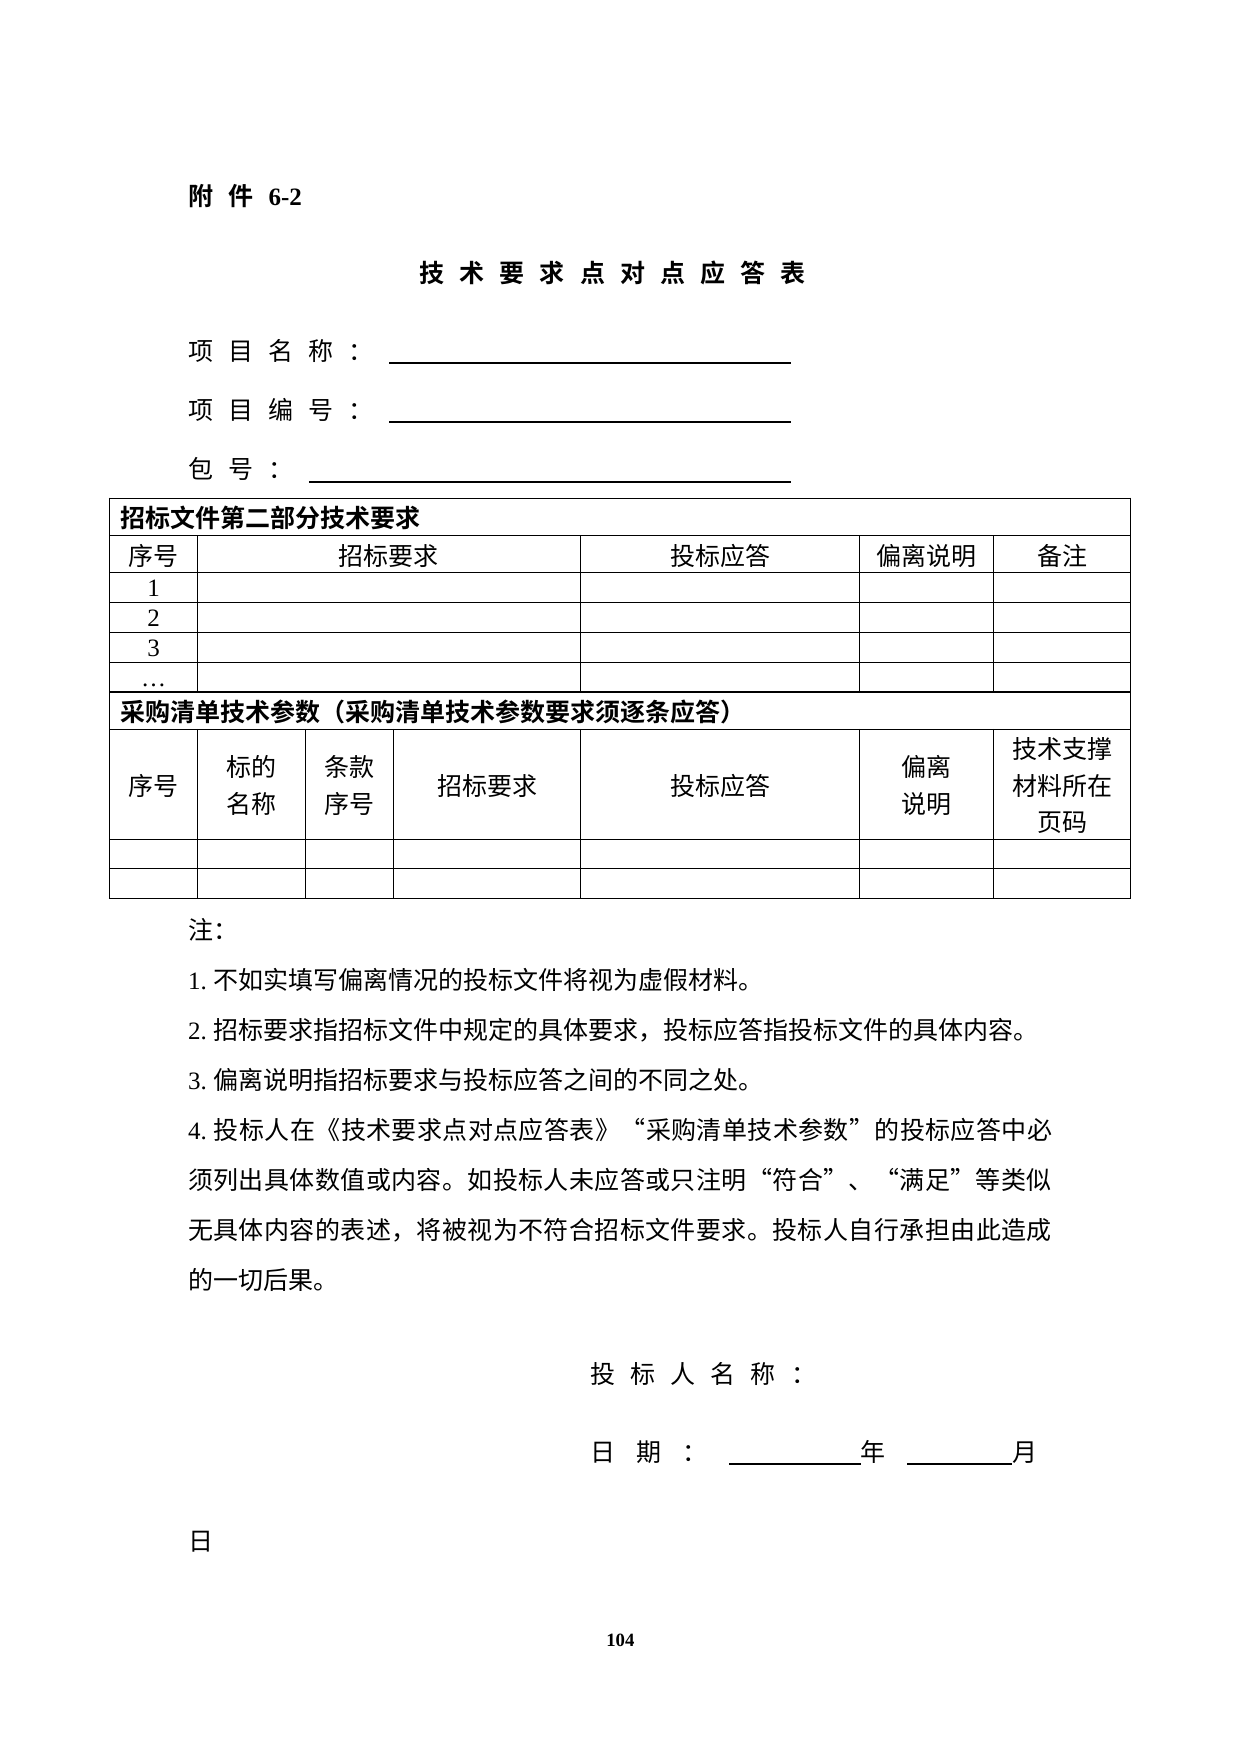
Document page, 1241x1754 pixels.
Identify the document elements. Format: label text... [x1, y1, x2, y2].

table_cell [394, 840, 580, 868]
text 3. 偏离说明指招标要求与投标应答之间的不同之处。 [188, 1049, 1052, 1099]
table_cell 2 [110, 603, 197, 632]
table_cell [198, 633, 580, 662]
table_cell [860, 573, 993, 602]
table_cell [994, 633, 1130, 662]
table_cell [581, 663, 859, 691]
table_cell [198, 840, 305, 868]
table_cell [306, 840, 393, 868]
table_cell 序号 [110, 536, 197, 572]
table_cell [110, 840, 197, 868]
text 日期： 年 月 日 [188, 1421, 1052, 1569]
table_cell [394, 869, 580, 898]
table_cell [994, 869, 1130, 898]
text 技术要求点对点应答表 [188, 242, 1052, 301]
table_cell … [110, 663, 197, 691]
table_cell 技术支撑材料所在页码 [994, 730, 1130, 838]
table_cell [581, 633, 859, 662]
table_cell 投标应答 [581, 730, 859, 838]
table_cell [110, 869, 197, 898]
table_cell 标的 名称 [198, 730, 305, 838]
table_cell [581, 840, 859, 868]
table_cell [994, 603, 1130, 632]
text 包号： [188, 438, 1052, 498]
table_cell [860, 603, 993, 632]
table_cell [994, 663, 1130, 691]
text 附件6-2 [188, 164, 1052, 224]
table_cell [581, 573, 859, 602]
table_cell [581, 869, 859, 898]
text 4. 投标人在《技术要求点对点应答表》“采购清单技术参数”的投标应答中必须列出具体数值或内容。如投标人未应答或只注明“符合”、“满足”等类似无具体内容的表述，将被视为不符合招标文件要求。投标人自行承担由此造成的一切后果。 [188, 1099, 1052, 1299]
table_cell [198, 603, 580, 632]
table_cell 招标要求 [198, 536, 580, 572]
table_cell [994, 840, 1130, 868]
table_cell 备注 [994, 536, 1130, 572]
table_cell 投标应答 [581, 536, 859, 572]
table_cell 3 [110, 633, 197, 662]
table_cell [994, 573, 1130, 602]
text 1. 不如实填写偏离情况的投标文件将视为虚假材料。 [188, 949, 1052, 999]
table_cell 偏离 说明 [860, 730, 993, 838]
text 注： [188, 899, 1052, 949]
table_cell 条款 序号 [306, 730, 393, 838]
table_cell 1 [110, 573, 197, 602]
table_cell [860, 840, 993, 868]
table_cell [198, 663, 580, 691]
table_cell [581, 603, 859, 632]
table_cell 采购清单技术参数（采购清单技术参数要求须逐条应答） [110, 693, 1130, 729]
table_cell 偏离说明 [860, 536, 993, 572]
text 项目编号： [188, 379, 1052, 438]
text 项目名称： [188, 319, 1052, 379]
table_header 招标文件第二部分技术要求 [110, 499, 1130, 535]
table_cell [198, 573, 580, 602]
table_cell [306, 869, 393, 898]
table_cell 招标要求 [394, 730, 580, 838]
table_cell [860, 663, 993, 691]
text 2. 招标要求指招标文件中规定的具体要求，投标应答指投标文件的具体内容。 [188, 999, 1052, 1049]
table_cell [860, 869, 993, 898]
text 投标人名称： [188, 1343, 1052, 1402]
table_cell 序号 [110, 730, 197, 838]
table_cell [860, 633, 993, 662]
table_cell [198, 869, 305, 898]
